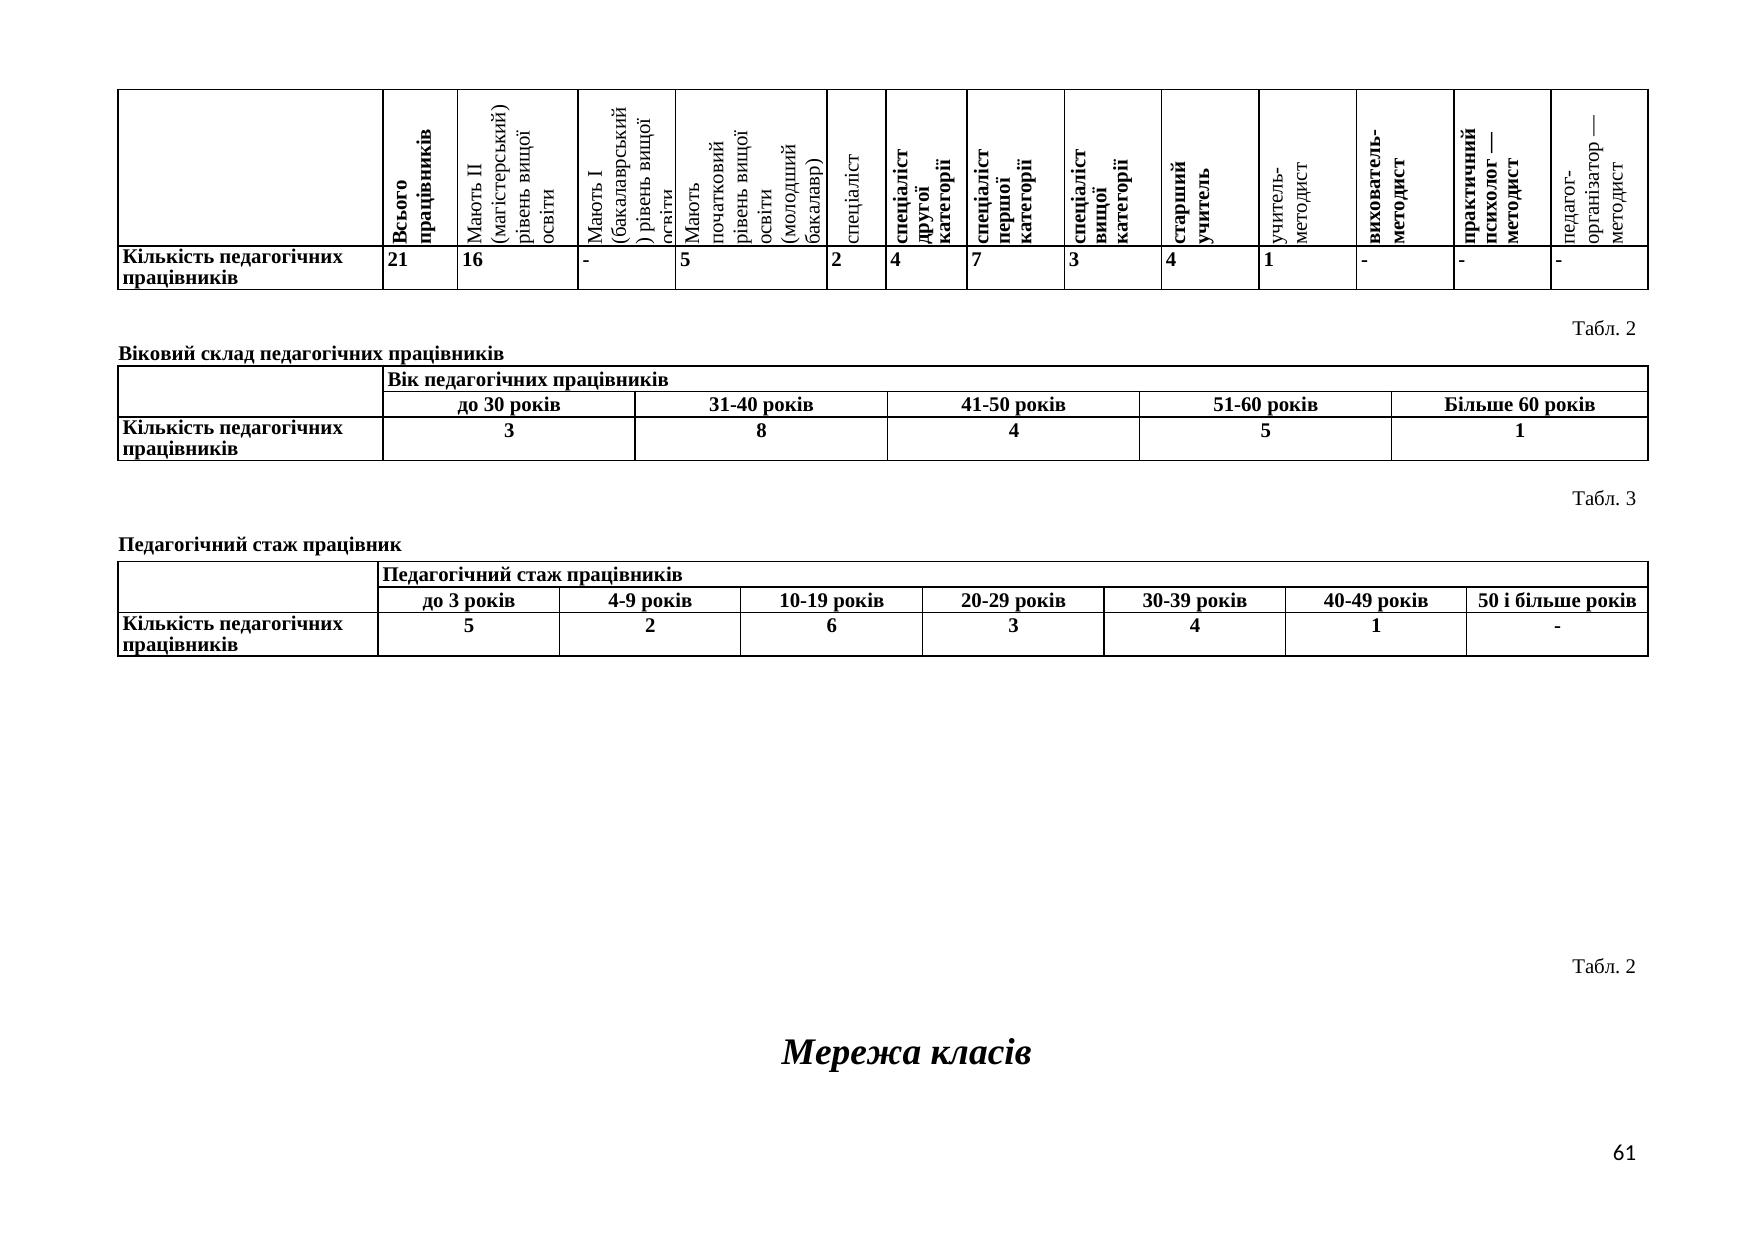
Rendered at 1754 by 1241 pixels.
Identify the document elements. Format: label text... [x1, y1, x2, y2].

table_cell - [579, 247, 675, 289]
table_cell спеціаліст другої категорії [887, 90, 966, 245]
table_header [119, 562, 377, 612]
table_cell 4 [888, 418, 1139, 460]
table_cell спеціаліст [828, 90, 885, 245]
table_cell 4 [887, 247, 966, 289]
table_header Педагогічний стаж працівників [379, 562, 1647, 586]
table_cell Кількість педагогічних працівників [119, 247, 382, 289]
table_cell 8 [636, 418, 887, 460]
table_cell - [1455, 247, 1550, 289]
table_cell старший учитель [1162, 90, 1258, 245]
table_cell Всього працівників [384, 90, 457, 245]
table_cell 6 [741, 613, 922, 655]
table_cell 51-60 років [1140, 392, 1391, 416]
table_cell вихователь-методист [1357, 90, 1453, 245]
table_cell 1 [1286, 613, 1466, 655]
table_cell 40-49 років [1286, 588, 1466, 612]
table_cell 4 [1162, 247, 1258, 289]
table_header [119, 367, 382, 416]
table_cell 3 [923, 613, 1103, 655]
table_cell учитель- методист [1260, 90, 1356, 245]
table_cell 4 [1105, 613, 1285, 655]
table_cell 10-19 років [741, 588, 922, 612]
table_cell - [1467, 613, 1647, 655]
table_cell 1 [1392, 418, 1647, 460]
table_cell 3 [384, 418, 634, 460]
table_cell спеціаліст вищої категорії [1065, 90, 1161, 245]
table_cell 7 [968, 247, 1064, 289]
table_cell 4-9 років [560, 588, 740, 612]
table_cell практичний психолог — методист [1455, 90, 1550, 245]
table_cell [119, 90, 382, 245]
text Табл. 2 [118, 316, 1636, 340]
table_cell Більше 60 років [1392, 392, 1647, 416]
table_cell 16 [458, 247, 577, 289]
table_cell до 30 років [384, 392, 634, 416]
table_cell - [1552, 247, 1647, 289]
table_cell Мають початковий рівень вищої освіти (молодший бакалавр) [676, 90, 826, 245]
table_cell 1 [1260, 247, 1356, 289]
table_cell Кількість педагогічних працівників [119, 613, 377, 655]
table_cell 5 [676, 247, 826, 289]
table_cell спеціаліст першої категорії [968, 90, 1064, 245]
text Мережа класів [177, 1029, 1636, 1072]
table_cell 41-50 років [888, 392, 1139, 416]
text Табл. 3 [118, 486, 1636, 510]
table_cell - [1357, 247, 1453, 289]
text Віковий склад педагогічних працівників [118, 341, 1636, 365]
table_cell 5 [1140, 418, 1391, 460]
table_cell 30-39 років [1105, 588, 1285, 612]
table_cell 21 [384, 247, 457, 289]
table_cell педагог-організатор — методист [1552, 90, 1647, 245]
table_cell 20-29 років [923, 588, 1103, 612]
table_cell Мають І (бакалаврський ) рівень вищої освіти [579, 90, 675, 245]
table_header Вік педагогічних працівників [384, 367, 1647, 391]
table_cell 3 [1065, 247, 1161, 289]
table_cell 31-40 років [636, 392, 887, 416]
table_cell Мають ІІ (магістерський) рівень вищої освіти [458, 90, 577, 245]
table_cell 2 [560, 613, 740, 655]
table_cell 50 і більше років [1467, 588, 1647, 612]
table_cell Кількість педагогічних працівників [119, 418, 382, 460]
table_cell 2 [828, 247, 885, 289]
text Табл. 2 [118, 948, 1636, 981]
table_cell до 3 років [379, 588, 559, 612]
text Педагогічний стаж працівник [118, 532, 1636, 556]
table_cell 5 [379, 613, 559, 655]
